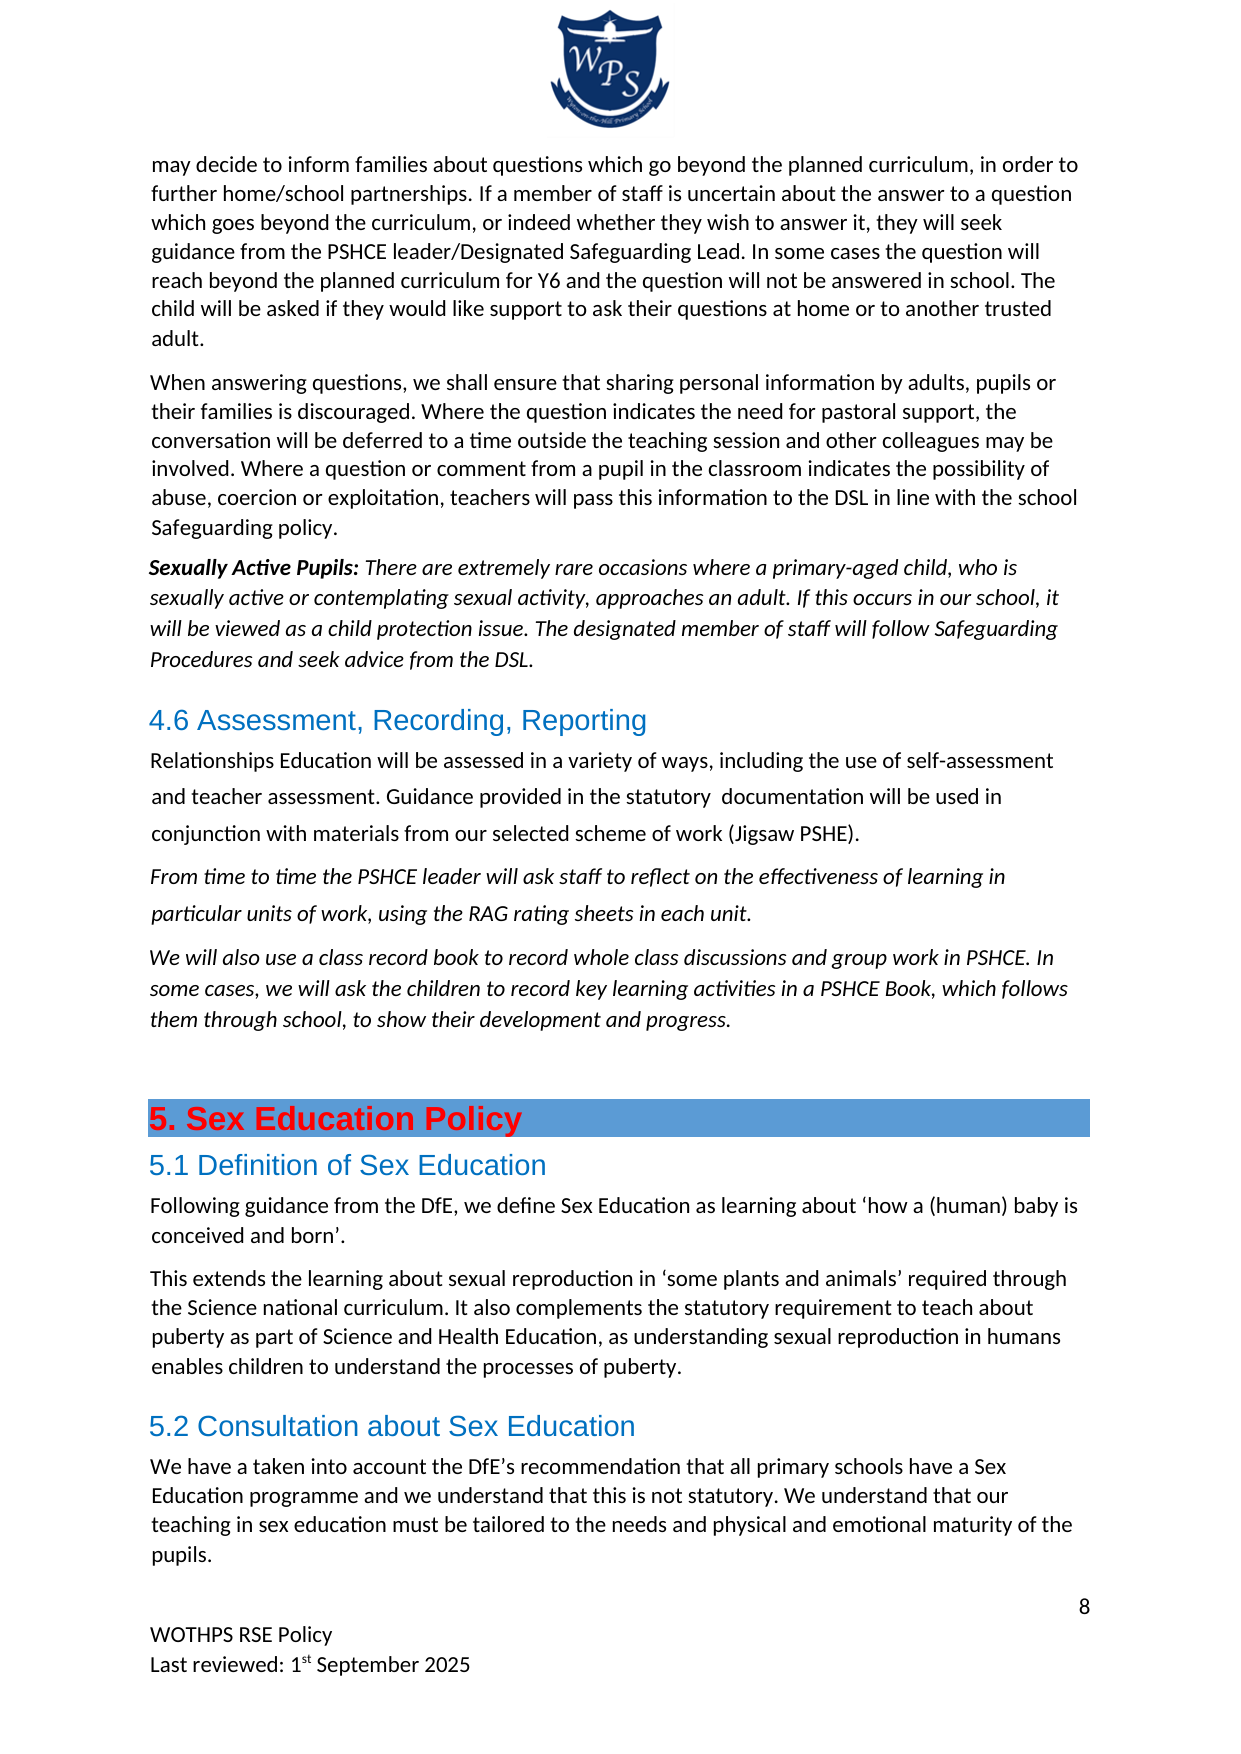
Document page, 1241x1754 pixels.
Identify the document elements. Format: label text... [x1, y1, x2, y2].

text From time to time the PSHCE leader will ask staff to reflect on the effectiveness of learning in particular units of work, using the RAG rating sheets in each unit. [150, 862, 1069, 928]
text We will also use a class record book to record whole class discussions and group work in PSHCE. In some cases, we will ask the children to record key learning activities in a PSHCE Book, which follows them through school, to show their development and progress. [148, 943, 1090, 1033]
subtitle 5.1 Definition of Sex Education [148, 1148, 1090, 1182]
subtitle 5. Sex Education Policy [148, 1099, 1090, 1137]
text When answering questions, we shall ensure that sharing personal information by adults, pupils or their families is discouraged. Where the question indicates the need for pastoral support, the conversation will be deferred to a time outside the teaching session and other colleagues may be involved. Where a question or comment from a pupil in the classroom indicates the possibility of abuse, coercion or exploitation, teachers will pass this information to the DSL in line with the school Safeguarding policy. [150, 368, 1090, 541]
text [150, 150, 1090, 352]
text Sexually Active Pupils: There are extremely rare occasions where a primary-aged child, who is sexually active or contemplating sexual activity, approaches an adult. If this occurs in our school, it will be viewed as a child protection issue. The designated member of staff will follow Safeguarding Procedures and seek advice from the DSL. [148, 553, 1090, 673]
subtitle 4.6 Assessment, Recording, Reporting [148, 703, 1090, 736]
text This extends the learning about sexual reproduction in ‘some plants and animals’ required through the Science national curriculum. It also complements the statutory requirement to teach about puberty as part of Science and Health Education, as understanding sexual reproduction in humans enables children to understand the processes of puberty. [150, 1264, 1090, 1380]
picture [546, 3, 675, 138]
subtitle 5.2 Consultation about Sex Education [148, 1409, 1090, 1443]
text We have a taken into account the DfE’s recommendation that all primary schools have a Sex Education programme and we understand that this is not statutory. We understand that our teaching in sex education must be tailored to the needs and physical and emotional maturity of the pupils. [150, 1452, 1090, 1568]
text Following guidance from the DfE, we define Sex Education as learning about ‘how a (human) baby is conceived and born’. [150, 1191, 1090, 1249]
text Relationships Education will be assessed in a variety of ways, including the use of self-assessment and teacher assessment. Guidance provided in the statutory documentation will be used in conjunction with materials from our selected scheme of work (Jigsaw PSHE). [150, 746, 1069, 847]
